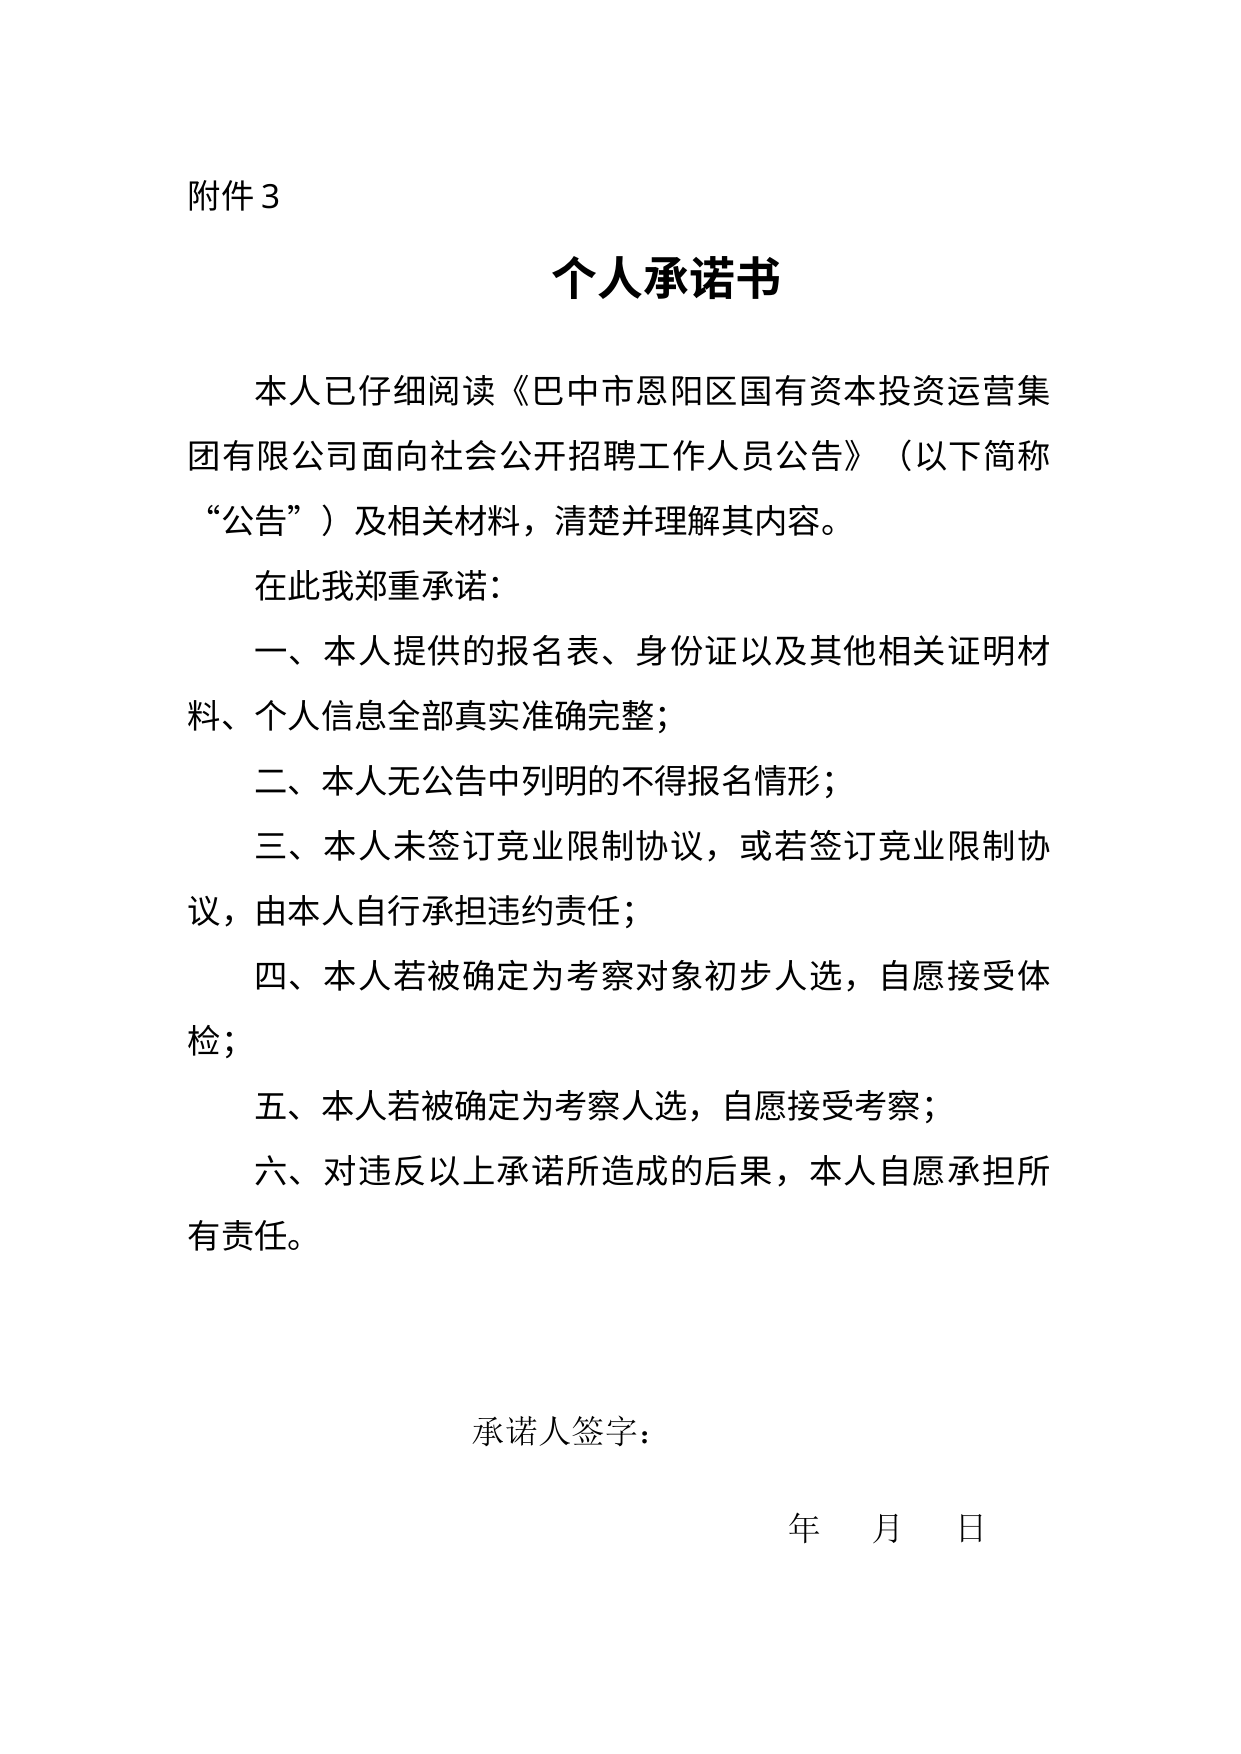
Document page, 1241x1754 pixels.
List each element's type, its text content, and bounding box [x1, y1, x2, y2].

text 附件3 [187, 162, 1053, 227]
text 四、本人若被确定为考察对象初步人选，自愿接受体检； [187, 942, 1053, 1072]
text 三、本人未签订竞业限制协议，或若签订竞业限制协议，由本人自行承担违约责任； [187, 812, 1053, 942]
text 年 月 日 [187, 1515, 1053, 1547]
text 承诺人签字： [187, 1397, 1053, 1462]
text 二、本人无公告中列明的不得报名情形； [187, 747, 1053, 812]
text 五、本人若被确定为考察人选，自愿接受考察； [187, 1072, 1053, 1137]
text 在此我郑重承诺： [187, 552, 1053, 617]
text 本人已仔细阅读《巴中市恩阳区国有资本投资运营集团有限公司面向社会公开招聘工作人员公告》（以下简称“公告”）及相关材料，清楚并理解其内容。 [187, 357, 1053, 552]
text 个人承诺书 [187, 227, 1053, 324]
text 一、本人提供的报名表、身份证以及其他相关证明材料、个人信息全部真实准确完整； [187, 617, 1053, 747]
text 六、对违反以上承诺所造成的后果，本人自愿承担所有责任。 [187, 1137, 1053, 1267]
